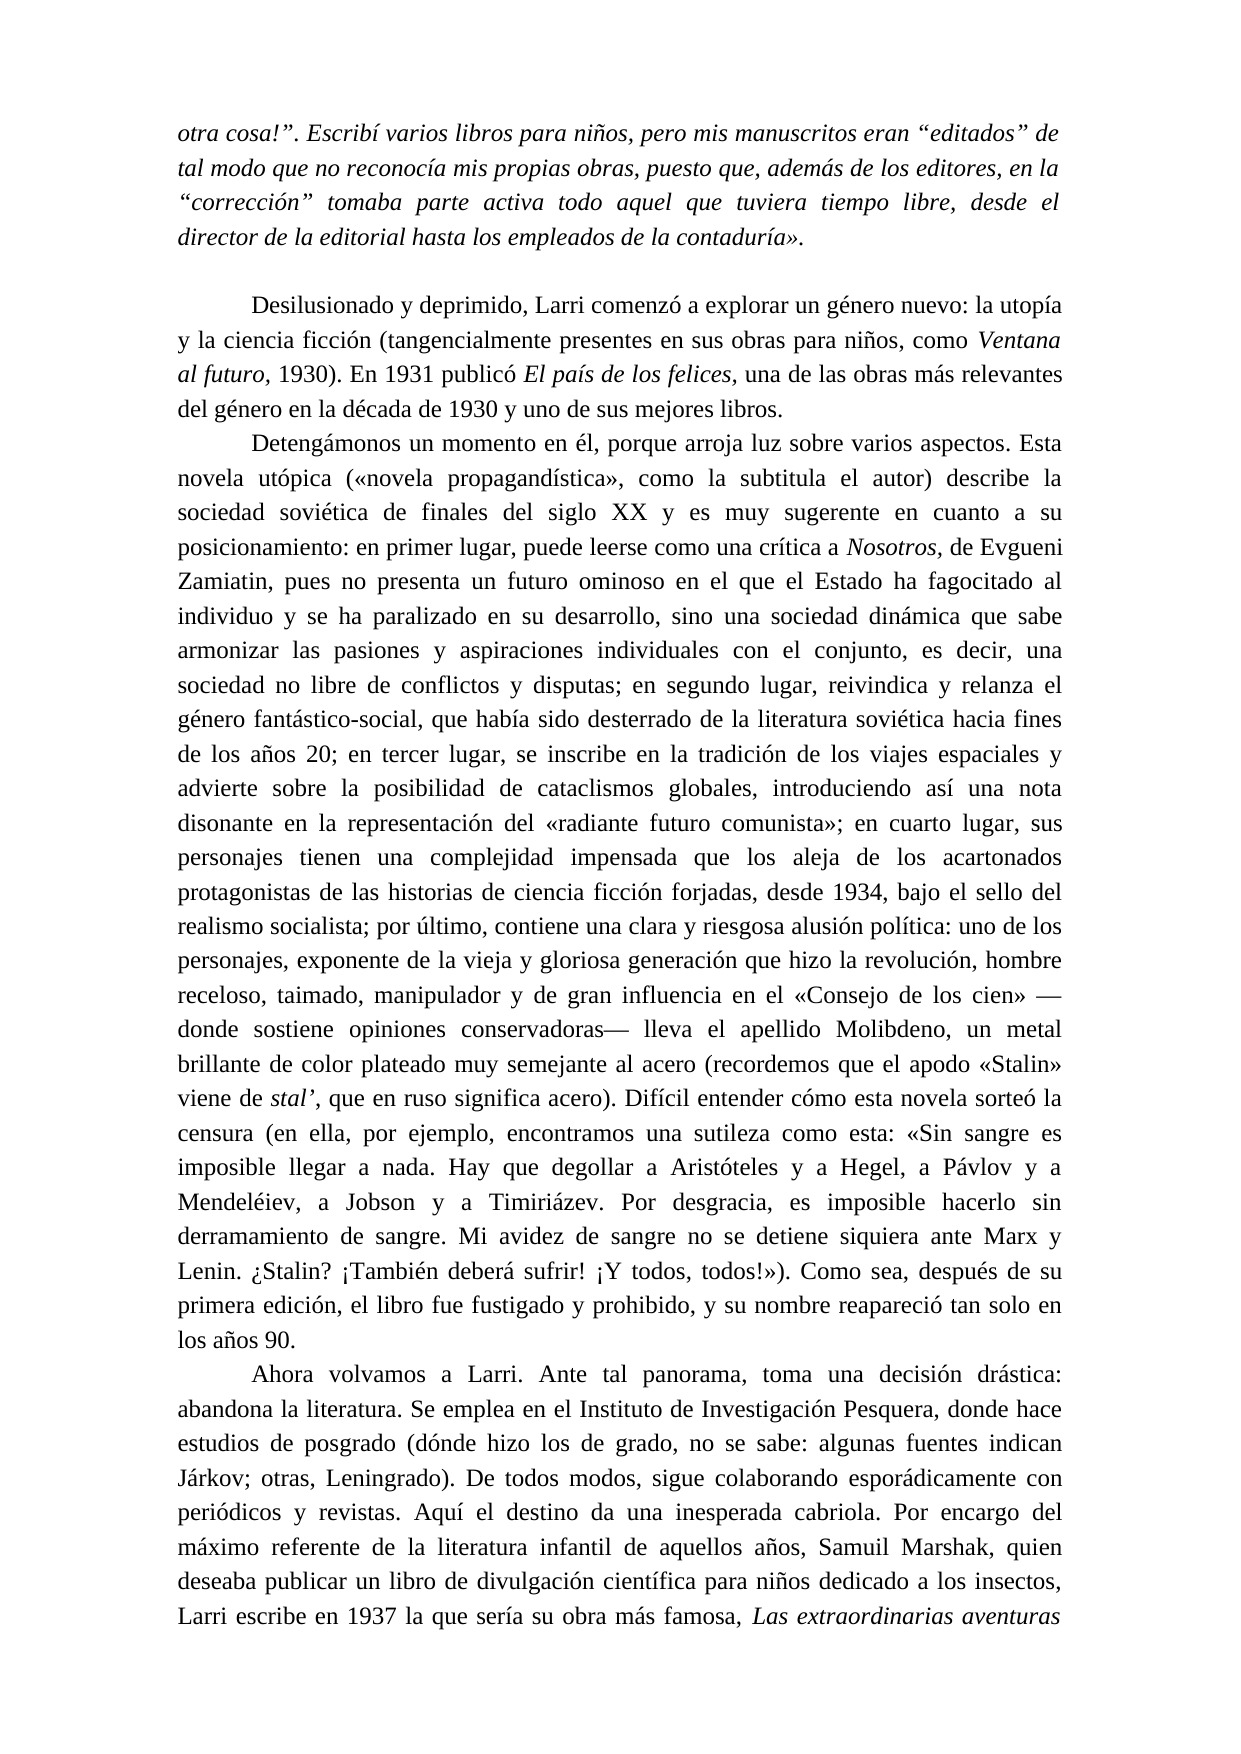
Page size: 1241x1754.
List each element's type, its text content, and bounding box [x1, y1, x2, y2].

text Detengámonos un momento en él, porque arroja luz sobre varios aspectos. Esta novela utópica («novela propagandística», como la subtitula el autor) describe la sociedad soviética de finales del siglo XX y es muy sugerente en cuanto a su posicionamiento: en primer lugar, puede leerse como una crítica a Nosotros, de Evgueni Zamiatin, pues no presenta un futuro ominoso en el que el Estado ha fagocitado al individuo y se ha paralizado en su desarrollo, sino una sociedad dinámica que sabe armonizar las pasiones y aspiraciones individuales con el conjunto, es decir, una sociedad no libre de conflictos y disputas; en segundo lugar, reivindica y relanza el género fantástico-social, que había sido desterrado de la literatura soviética hacia fines de los años 20; en tercer lugar, se inscribe en la tradición de los viajes espaciales y advierte sobre la posibilidad de cataclismos globales, introduciendo así una nota disonante en la representación del «radiante futuro comunista»; en cuarto lugar, sus personajes tienen una complejidad impensada que los aleja de los acartonados protagonistas de las historias de ciencia ficción forjadas, desde 1934, bajo el sello del realismo socialista; por último, contiene una clara y riesgosa alusión política: uno de los personajes, exponente de la vieja y gloriosa generación que hizo la revolución, hombre receloso, taimado, manipulador y de gran influencia en el «Consejo de los cien» —donde sostiene opiniones conservadoras— lleva el apellido Molibdeno, un metal brillante de color plateado muy semejante al acero (recordemos que el apodo «Stalin» viene de stal’, que en ruso significa acero). Difícil entender cómo esta novela sorteó la censura (en ella, por ejemplo, encontramos una sutileza como esta: «Sin sangre es imposible llegar a nada. Hay que degollar a Aristóteles y a Hegel, a Pávlov y a Mendeléiev, a Jobson y a Timiriázev. Por desgracia, es imposible hacerlo sin derramamiento de sangre. Mi avidez de sangre no se detiene siquiera ante Marx y Lenin. ¿Stalin? ¡También deberá sufrir! ¡Y todos, todos!»). Como sea, después de su primera edición, el libro fue fustigado y prohibido, y su nombre reapareció tan solo en los años 90. [177, 428, 1063, 1354]
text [177, 118, 1063, 250]
text Desilusionado y deprimido, Larri comenzó a explorar un género nuevo: la utopía y la ciencia ficción (tangencialmente presentes en sus obras para niños, como Ventana al futuro, 1930). En 1931 publicó El país de los felices, una de las obras más relevantes del género en la década de 1930 y uno de sus mejores libros. [177, 291, 1063, 423]
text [177, 1359, 1063, 1629]
